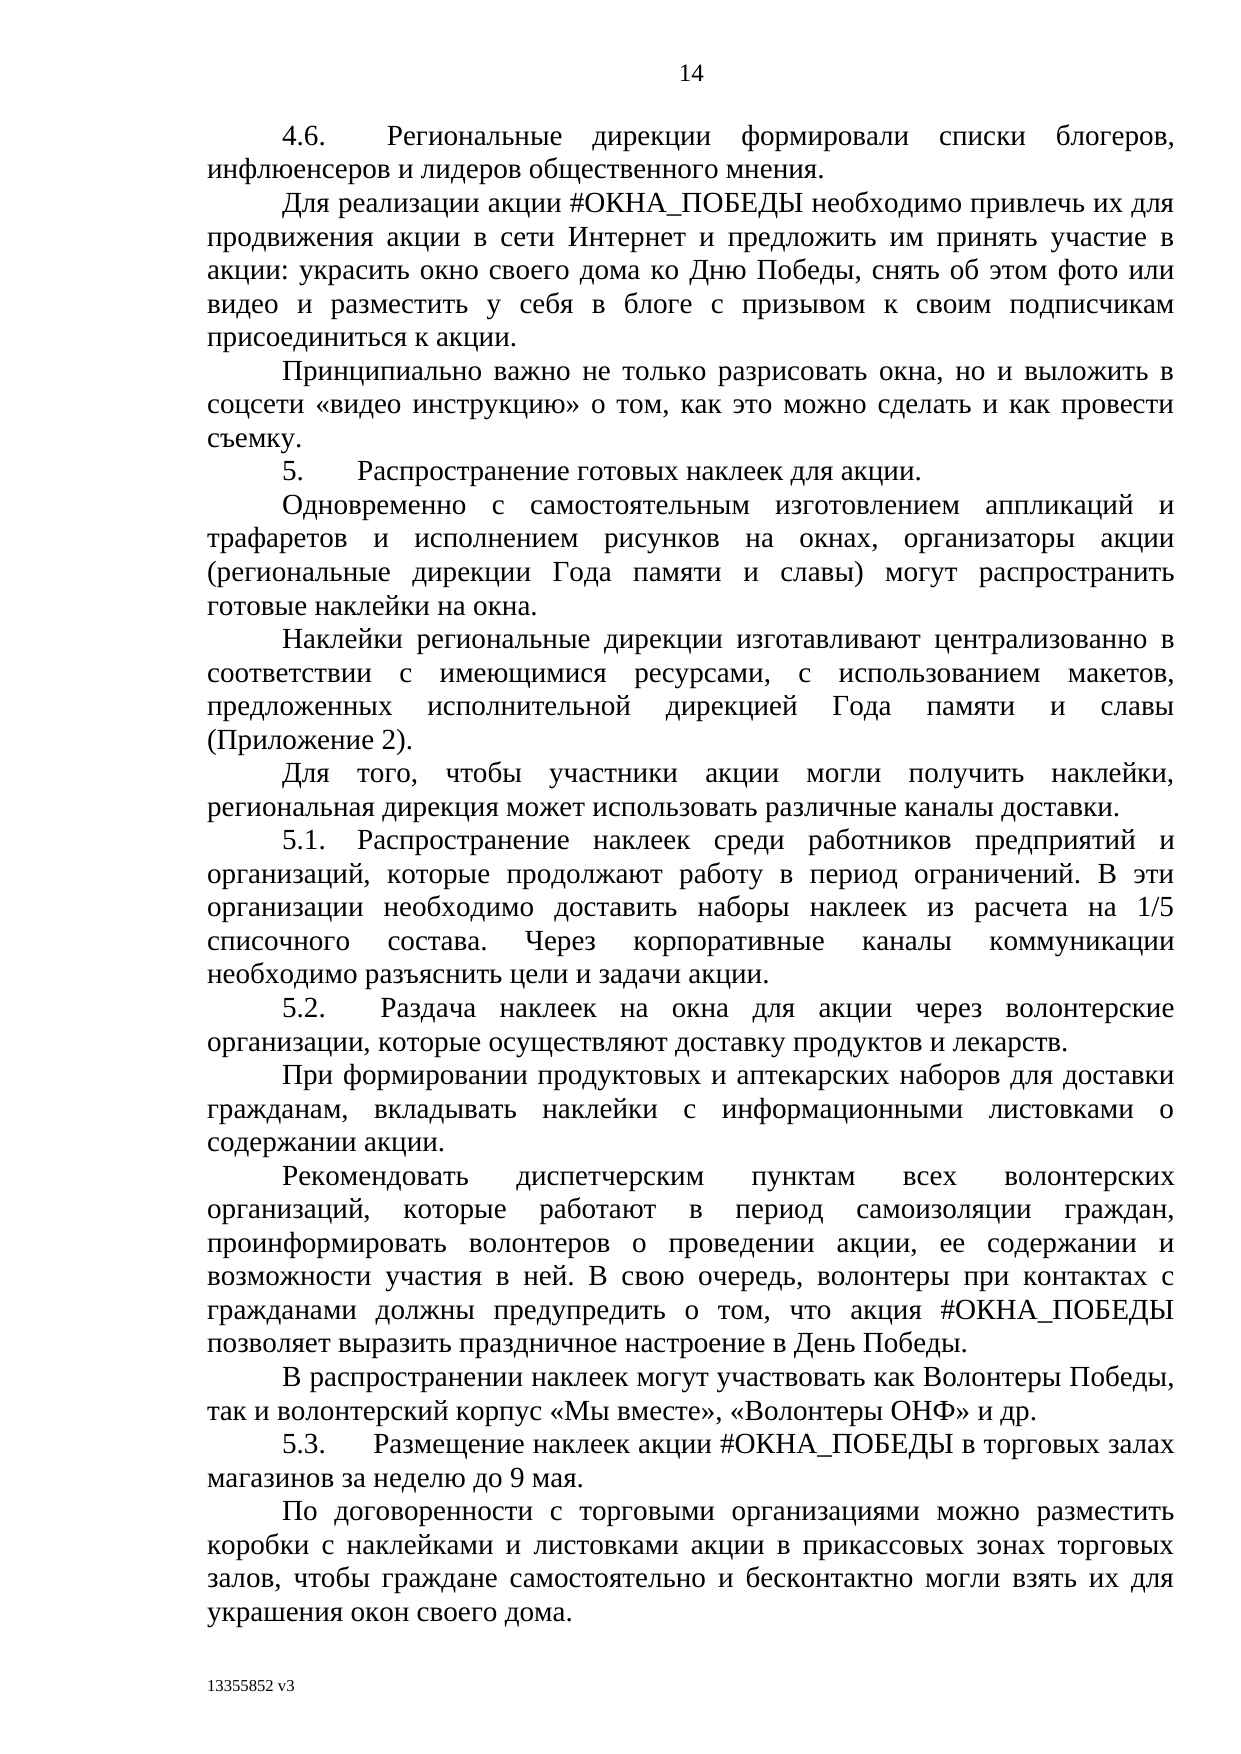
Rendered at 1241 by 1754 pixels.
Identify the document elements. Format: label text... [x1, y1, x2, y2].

text Для реализации акции #ОКНА_ПОБЕДЫ необходимо привлечь их для продвижения акции в сети Интернет и предложить им принять участие в акции: украсить окно своего дома ко Дню Победы, снять об этом фото или видео и разместить у себя в блоге с призывом к своим подписчикам присоединиться к акции. [207, 185, 1175, 353]
text Рекомендовать диспетчерским пунктам всех волонтерских организаций, которые работают в период самоизоляции граждан, проинформировать волонтеров о проведении акции, ее содержании и возможности участия в ней. В свою очередь, волонтеры при контактах с гражданами должны предупредить о том, что акция #ОКНА_ПОБЕДЫ позволяет выразить праздничное настроение в День Победы. [207, 1158, 1175, 1359]
text Одновременно с самостоятельным изготовлением аппликаций и трафаретов и исполнением рисунков на окнах, организаторы акции (региональные дирекции Года памяти и славы) могут распространить готовые наклейки на окна. [207, 487, 1175, 621]
list Региональные дирекции формировали списки блогеров, инфлюенсеров и лидеров общественного мнения. [207, 118, 1175, 185]
list Распространение наклеек среди работников предприятий и организаций, которые продолжают работу в период ограничений. В эти организации необходимо доставить наборы наклеек из расчета на 1/5 списочного состава. Через корпоративные каналы коммуникации необходимо разъяснить цели и задачи акции. [207, 822, 1175, 990]
text По договоренности с торговыми организациями можно разместить коробки с наклейками и листовками акции в прикассовых зонах торговых залов, чтобы граждане самостоятельно и бесконтактно могли взять их для украшения окон своего дома. [207, 1493, 1175, 1627]
list Раздача наклеек на окна для акции через волонтерские организации, которые осуществляют доставку продуктов и лекарств. [207, 990, 1175, 1057]
text При формировании продуктовых и аптекарских наборов для доставки гражданам, вкладывать наклейки с информационными листовками о содержании акции. [207, 1057, 1175, 1158]
list Размещение наклеек акции #ОКНА_ПОБЕДЫ в торговых залах магазинов за неделю до 9 мая. [207, 1426, 1175, 1493]
text Наклейки региональные дирекции изготавливают централизованно в соответствии с имеющимися ресурсами, с использованием макетов, предложенных исполнительной дирекцией Года памяти и славы (Приложение 2). [207, 621, 1175, 755]
text Для того, чтобы участники акции могли получить наклейки, региональная дирекция может использовать различные каналы доставки. [207, 755, 1175, 822]
text Принципиально важно не только разрисовать окна, но и выложить в соцсети «видео инструкцию» о том, как это можно сделать и как провести съемку. [207, 353, 1175, 453]
text В распространении наклеек могут участвовать как Волонтеры Победы, так и волонтерский корпус «Мы вместе», «Волонтеры ОНФ» и др. [207, 1359, 1175, 1426]
list Распространение готовых наклеек для акции. [207, 453, 1175, 487]
